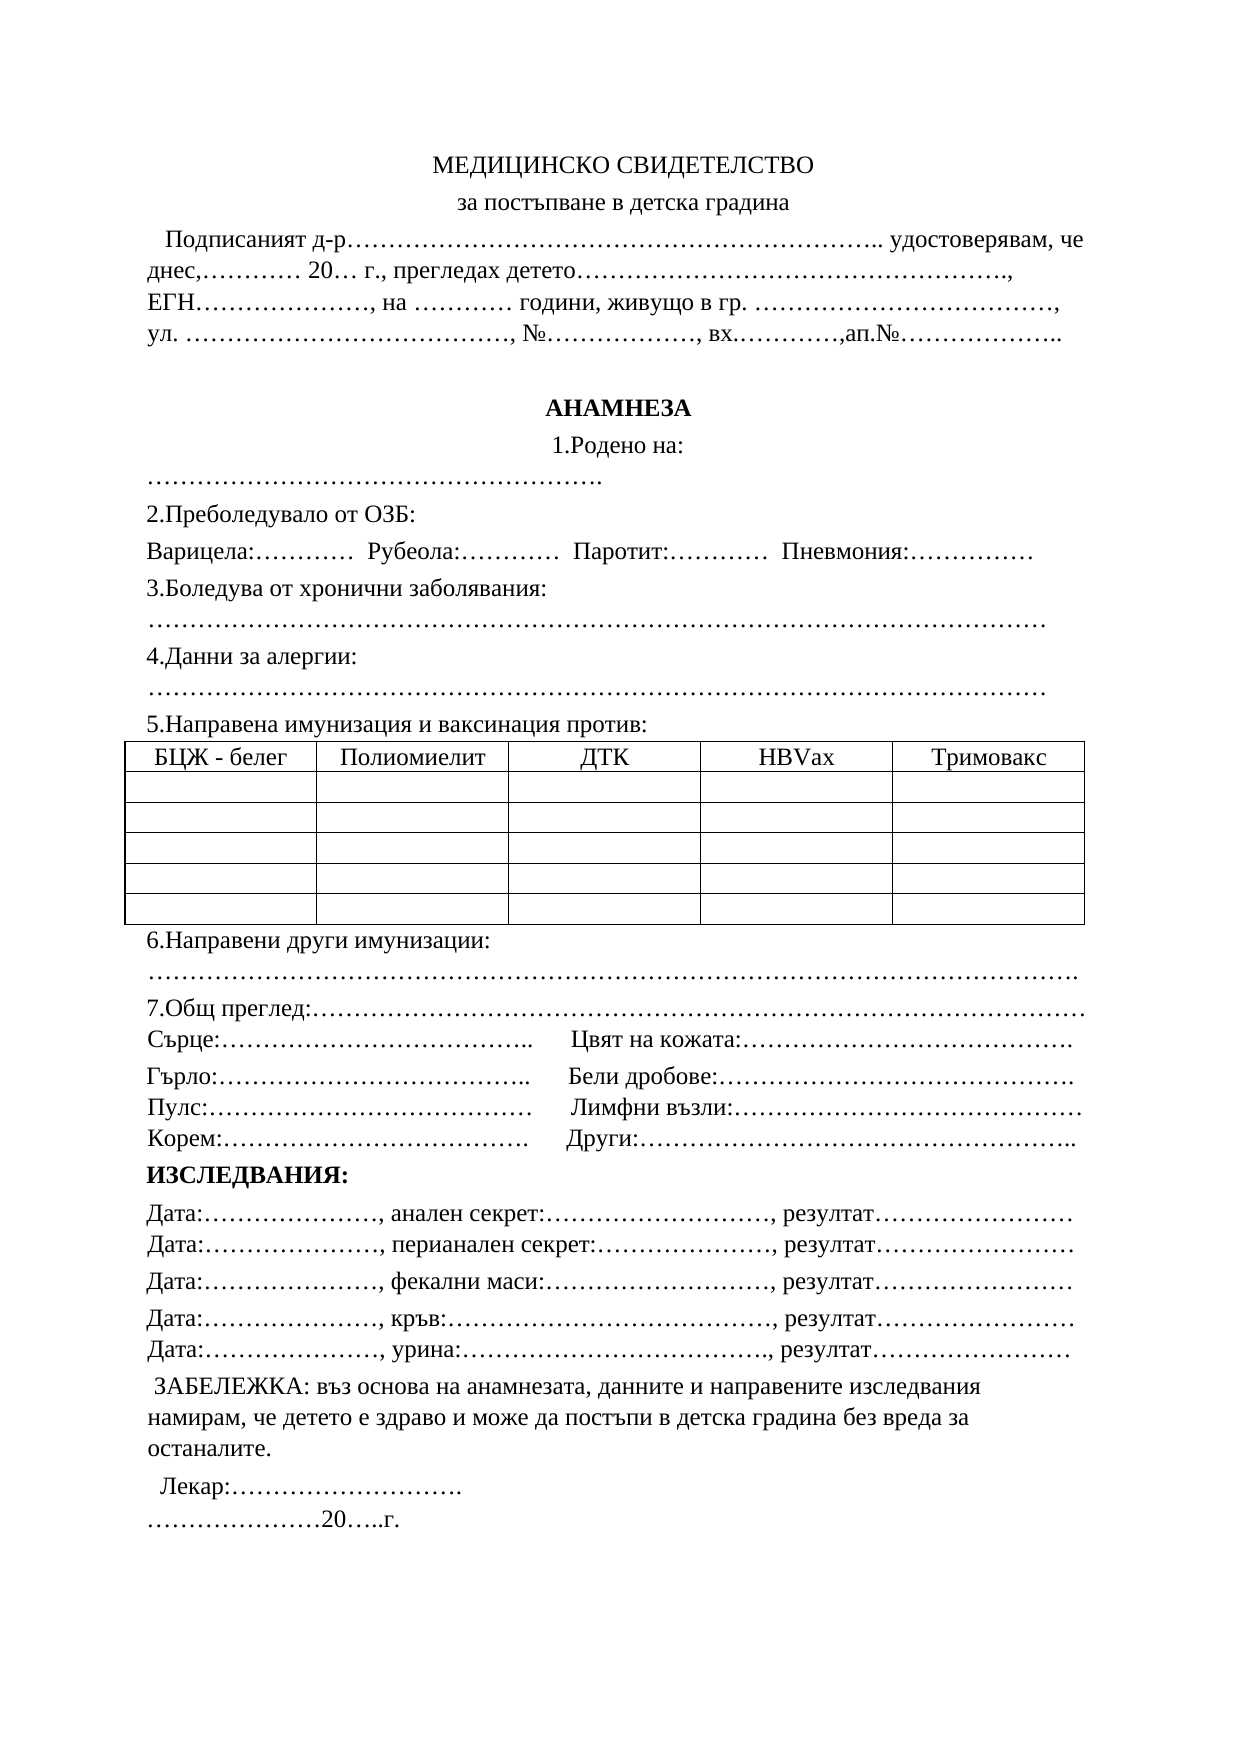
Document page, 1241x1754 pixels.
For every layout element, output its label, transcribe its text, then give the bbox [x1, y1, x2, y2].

table_cell [126, 894, 316, 924]
table_cell [317, 803, 508, 832]
table_cell [509, 833, 700, 863]
table_cell [701, 894, 892, 924]
table_cell [893, 894, 1084, 924]
table_cell [317, 864, 508, 893]
table_cell [126, 772, 316, 802]
text Подписаният д-р……………………………………………………….. удостоверявам, че днес,………… 20… г., прегледах детето……………………………………………., ЕГН…………………, на ………… години, живущо в гр. ………………………………, ул. …………………………………, №………………, вх.…………,ап.№……………….. [146, 224, 1088, 346]
text Лекар:………………………. [147, 1471, 1088, 1500]
text 3.Боледува от хронични заболявания: ……………………………………………………………………………………………… [146, 573, 1088, 633]
text 7.Общ преглед:………………………………………………………………………………… Сърце:……………………………….. Цвят на кожата:…………………………………. [146, 993, 1088, 1053]
text Дата:…………………, кръв:…………………………………, резултат…………………… Дата:…………………, урина:………………………………., резултат…………………… [146, 1303, 1088, 1363]
table_cell [317, 833, 508, 863]
table_cell [509, 772, 700, 802]
text 5.Направена имунизация и ваксинация против: [146, 709, 1088, 738]
text МЕДИЦИНСКО СВИДЕТЕЛСТВО [418, 150, 828, 179]
text Дата:…………………, фекални маси:………………………, резултат…………………… [146, 1266, 1088, 1294]
text Варицела:………… Рубеола:………… Паротит:………… Пневмония:…………… [146, 536, 1088, 564]
text 6.Направени други имунизации: …………………………………………………………………………………………………. [146, 925, 1088, 984]
table_cell [126, 833, 316, 863]
text Дата:…………………, анален секрет:………………………, резултат…………………… Дата:…………………, перианален секрет:…………………, резултат…………………… [146, 1198, 1088, 1257]
table_cell [701, 833, 892, 863]
table_cell [317, 894, 508, 924]
text за постъпване в детска градина [418, 187, 828, 216]
text …………………20…..г. [146, 1504, 1088, 1532]
text Гърло:……………………………….. Бели дробове:……………………………………. Пулс:………………………………… Лимфни възли:…………………………………… Корем:………………………………. Други:…………………………………………….. [146, 1061, 1088, 1152]
table_cell [126, 803, 316, 832]
table_header БЦЖ - белег [126, 742, 316, 771]
text 4.Данни за алергии: ……………………………………………………………………………………………… [146, 641, 1088, 701]
table_header HBVax [701, 742, 892, 771]
table_header ДТК [509, 742, 700, 771]
table_cell [509, 864, 700, 893]
text 1.Родено на:………………………………………………. [146, 430, 794, 490]
text ИЗСЛЕДВАНИЯ: [146, 1160, 1088, 1189]
text ЗАБЕЛЕЖКА: въз основа на анамнезата, данните и направените изследвания намирам, че детето е здраво и може да постъпи в детска градина без вреда за останалите. [147, 1371, 1088, 1462]
text 2.Преболедувало от ОЗБ: [146, 499, 1088, 527]
table_cell [893, 772, 1084, 802]
table_cell [701, 864, 892, 893]
table_cell [509, 803, 700, 832]
table_cell [126, 864, 316, 893]
table_cell [893, 833, 1084, 863]
table_header Тримовакс [893, 742, 1084, 771]
table_cell [701, 803, 892, 832]
table_header Полиомиелит [317, 742, 508, 771]
table_cell [701, 772, 892, 802]
table_cell [893, 864, 1084, 893]
table_cell [893, 803, 1084, 832]
text АНАМНЕЗА [146, 393, 794, 422]
table_cell [509, 894, 700, 924]
table_cell [317, 772, 508, 802]
